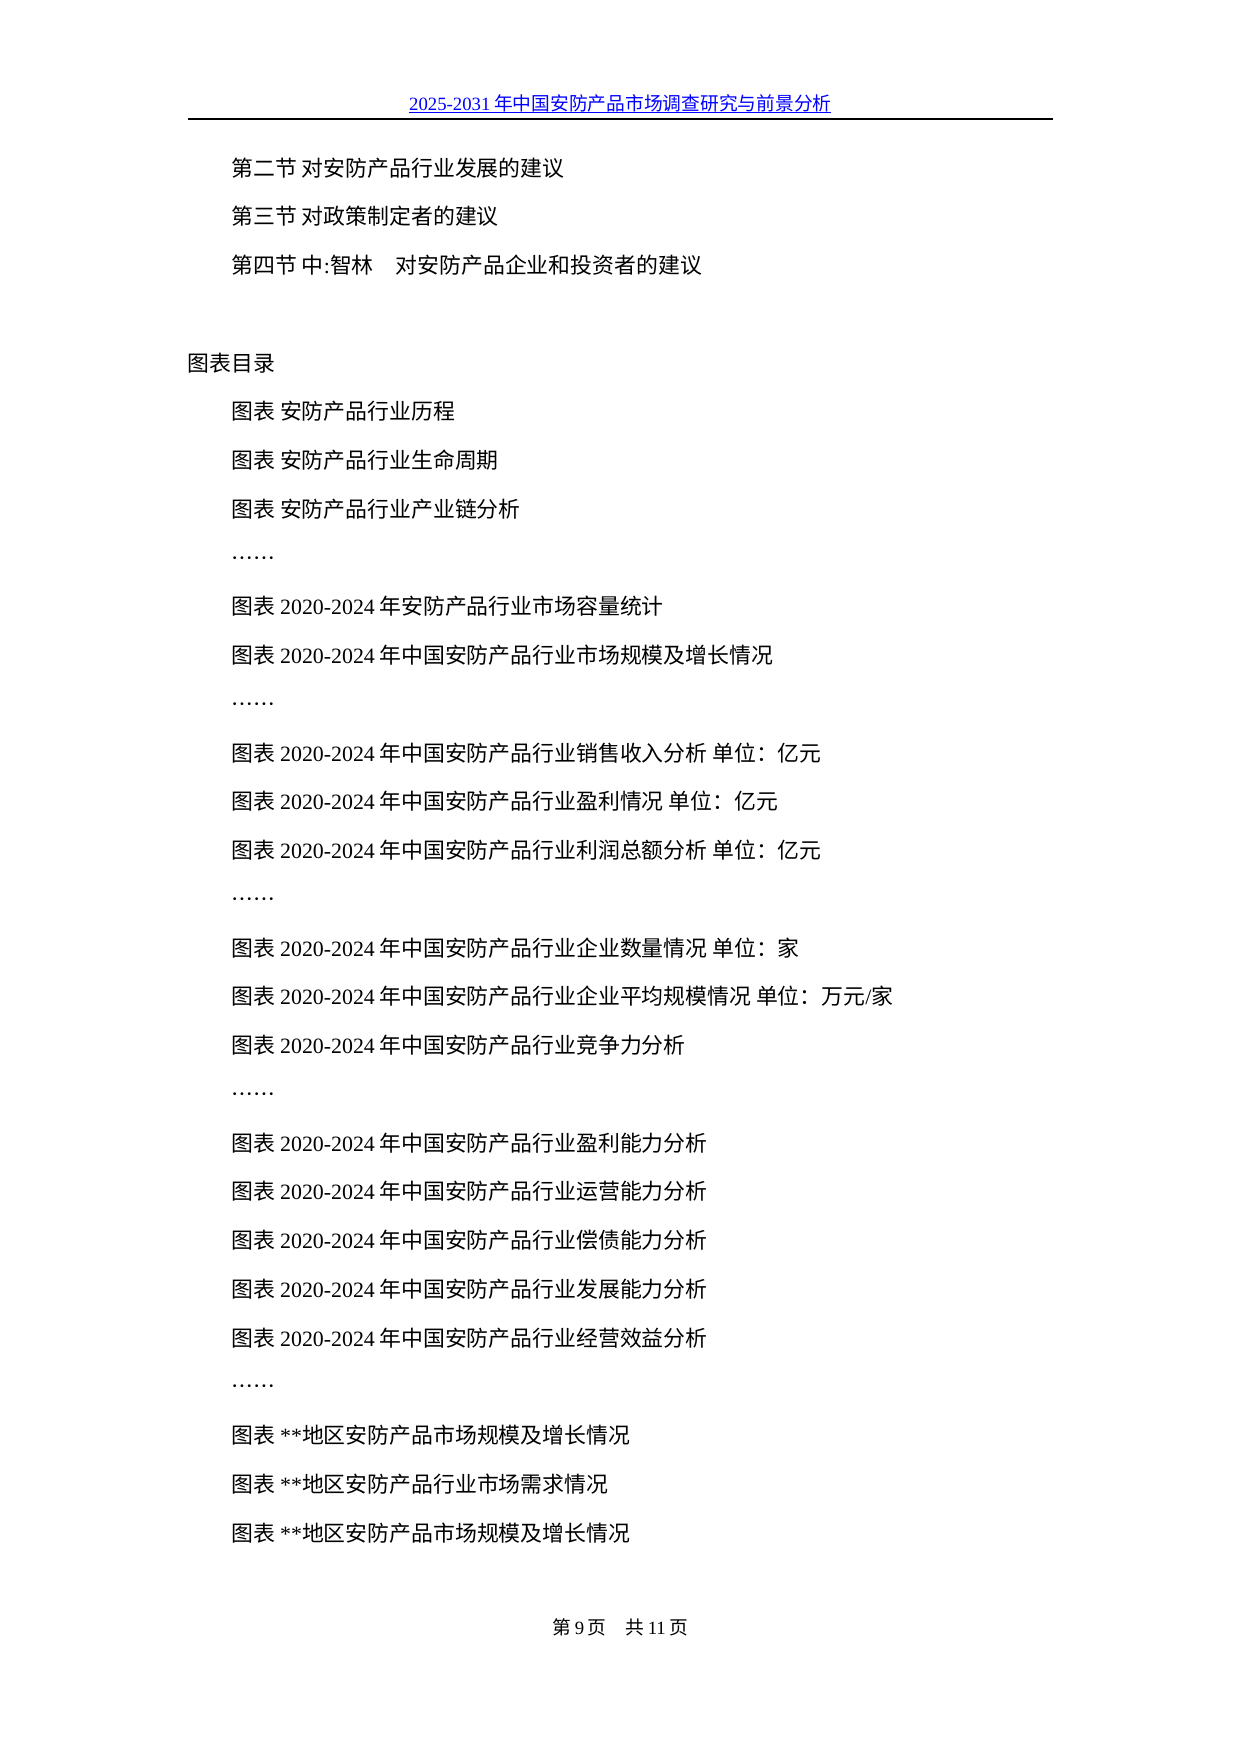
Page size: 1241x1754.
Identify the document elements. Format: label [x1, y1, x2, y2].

text [187, 150, 1053, 1548]
